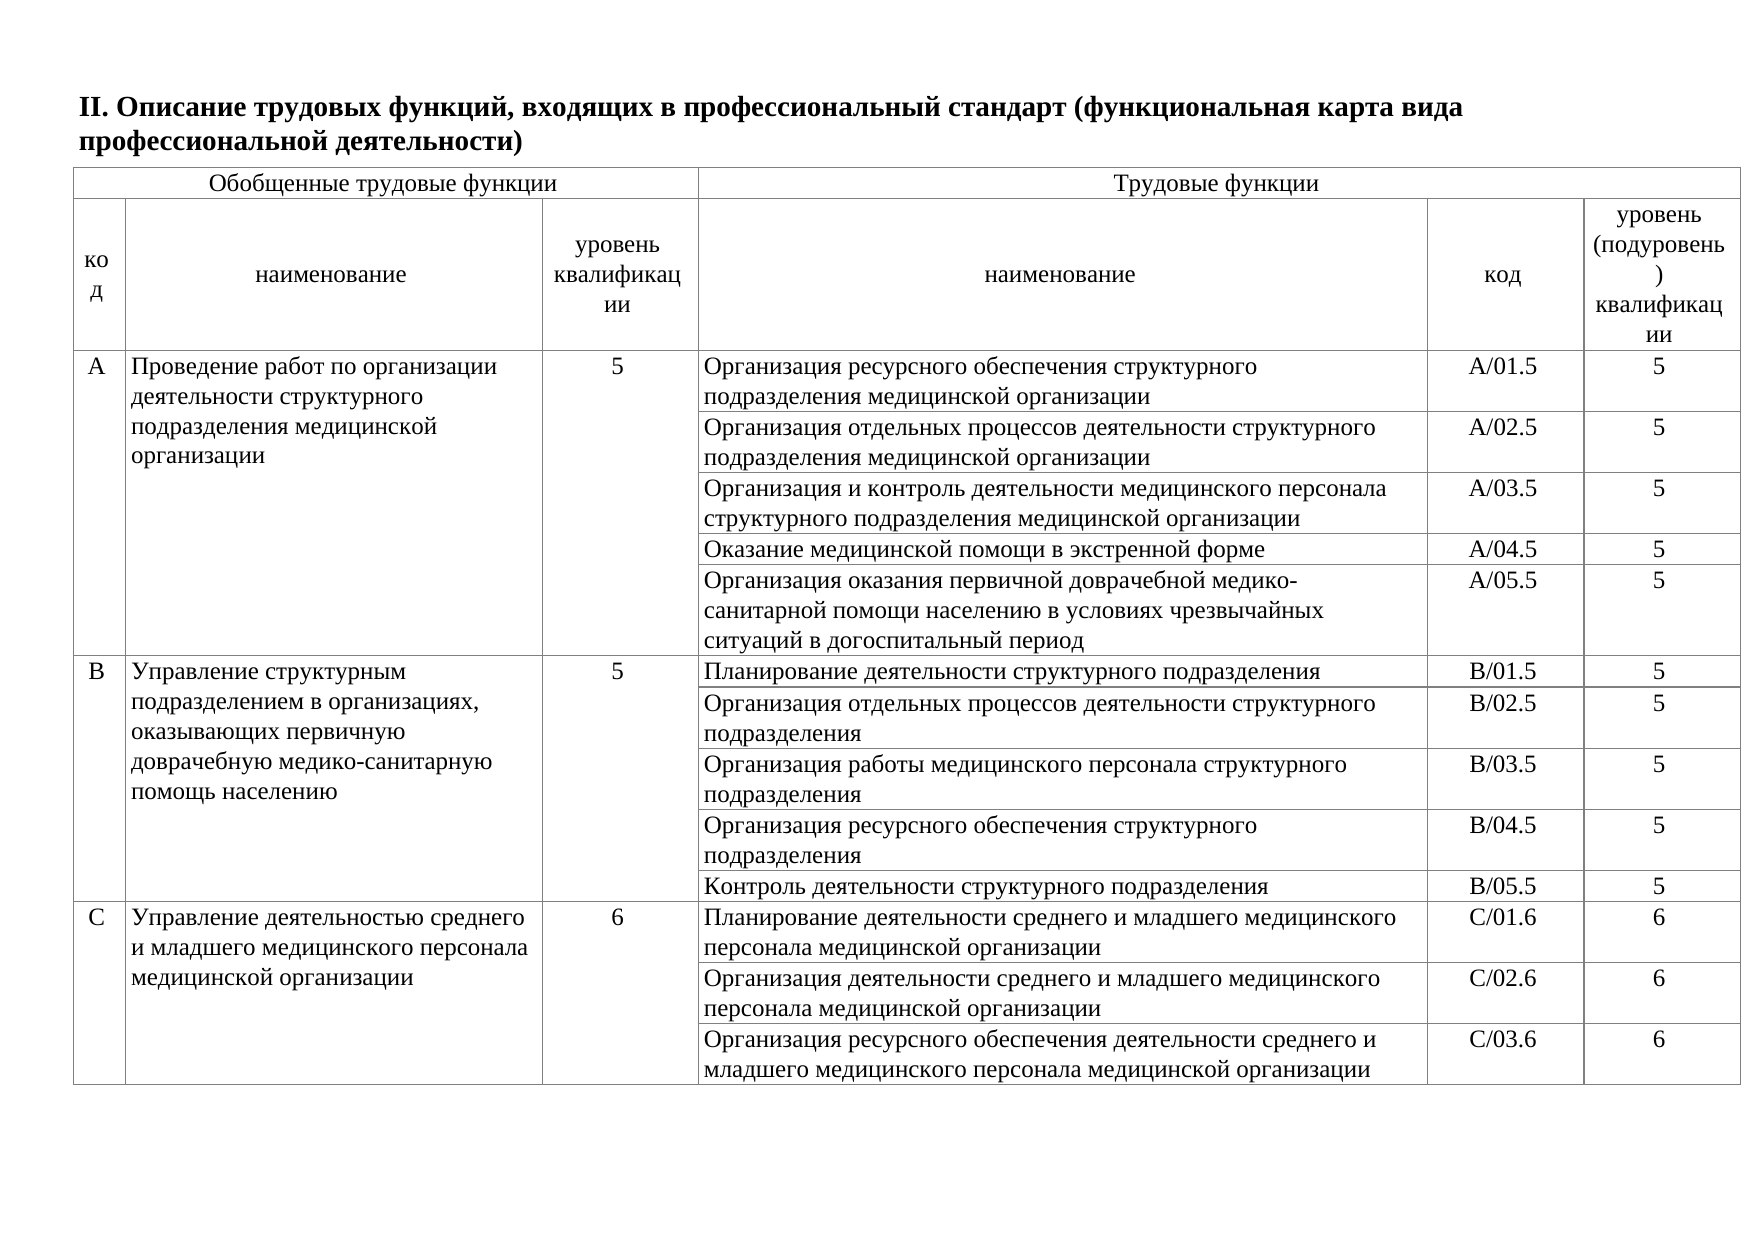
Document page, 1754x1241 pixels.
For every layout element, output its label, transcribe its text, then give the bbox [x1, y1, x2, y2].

table_cell 5 [1585, 656, 1740, 686]
table_cell 6 [1585, 1024, 1740, 1084]
table_cell 5 [1585, 351, 1740, 411]
table_cell Организация отдельных процессов деятельности структурного подразделения [699, 688, 1427, 747]
table_cell Управление структурным подразделением в организациях, оказывающих первичную доврачебную медико-санитарную помощь населению [126, 656, 542, 901]
table_cell A/03.5 [1428, 473, 1583, 533]
table_cell 5 [1585, 688, 1740, 747]
table_cell A/02.5 [1428, 412, 1583, 472]
table_cell C/01.6 [1428, 902, 1583, 962]
table_cell Организация оказания первичной доврачебной медико-санитарной помощи населению в условиях чрезвычайных ситуаций в догоспитальный период [699, 565, 1427, 655]
table_cell Организация ресурсного обеспечения деятельности среднего и младшего медицинского персонала медицинской организации [699, 1024, 1427, 1084]
table_cell Планирование деятельности структурного подразделения [699, 656, 1427, 686]
table_cell код [1428, 199, 1583, 350]
table_cell Организация отдельных процессов деятельности структурного подразделения медицинской организации [699, 412, 1427, 472]
table_cell B/02.5 [1428, 688, 1583, 747]
table_cell 6 [1585, 902, 1740, 962]
table_header Обобщенные трудовые функции [74, 168, 698, 198]
table_cell 5 [1585, 412, 1740, 472]
table_cell B [74, 656, 125, 901]
table_cell A/01.5 [1428, 351, 1583, 411]
table_cell 5 [1585, 810, 1740, 869]
table_cell A/04.5 [1428, 534, 1583, 564]
table_cell C/03.6 [1428, 1024, 1583, 1084]
table_cell B/04.5 [1428, 810, 1583, 869]
table_cell A [74, 351, 125, 655]
table_header Трудовые функции [699, 168, 1740, 198]
table_cell 5 [1585, 871, 1740, 901]
table_cell наименование [699, 199, 1427, 350]
table_cell Планирование деятельности среднего и младшего медицинского персонала медицинской организации [699, 902, 1427, 962]
table_cell 5 [1585, 534, 1740, 564]
table_cell 6 [1585, 963, 1740, 1023]
subtitle II. Описание трудовых функций, входящих в профессиональный стандарт (функциональная карта вида профессиональной деятельности) [79, 89, 1694, 156]
table_cell Организация и контроль деятельности медицинского персонала структурного подразделения медицинской организации [699, 473, 1427, 533]
table_cell 5 [1585, 565, 1740, 655]
table_cell B/01.5 [1428, 656, 1583, 686]
table_cell уровень квалификации [543, 199, 698, 350]
table_cell Организация ресурсного обеспечения структурного подразделения [699, 810, 1427, 869]
table_cell Проведение работ по организации деятельности структурного подразделения медицинской организации [126, 351, 542, 655]
table_cell Управление деятельностью среднего и младшего медицинского персонала медицинской организации [126, 902, 542, 1084]
table_cell C/02.6 [1428, 963, 1583, 1023]
table_cell 5 [1585, 749, 1740, 808]
table_cell 5 [1585, 473, 1740, 533]
table_cell B/05.5 [1428, 871, 1583, 901]
table_cell Контроль деятельности структурного подразделения [699, 871, 1427, 901]
table_cell B/03.5 [1428, 749, 1583, 808]
table_cell 5 [543, 656, 698, 901]
table_cell Организация ресурсного обеспечения структурного подразделения медицинской организации [699, 351, 1427, 411]
table_cell 5 [543, 351, 698, 655]
table_cell Оказание медицинской помощи в экстренной форме [699, 534, 1427, 564]
table_cell C [74, 902, 125, 1084]
table_cell уровень (подуровень) квалификации [1585, 199, 1740, 350]
table_cell Организация деятельности среднего и младшего медицинского персонала медицинской организации [699, 963, 1427, 1023]
table_cell Организация работы медицинского персонала структурного подразделения [699, 749, 1427, 808]
table_cell код [74, 199, 125, 350]
table_cell наименование [126, 199, 542, 350]
table_cell 6 [543, 902, 698, 1084]
table_cell A/05.5 [1428, 565, 1583, 655]
